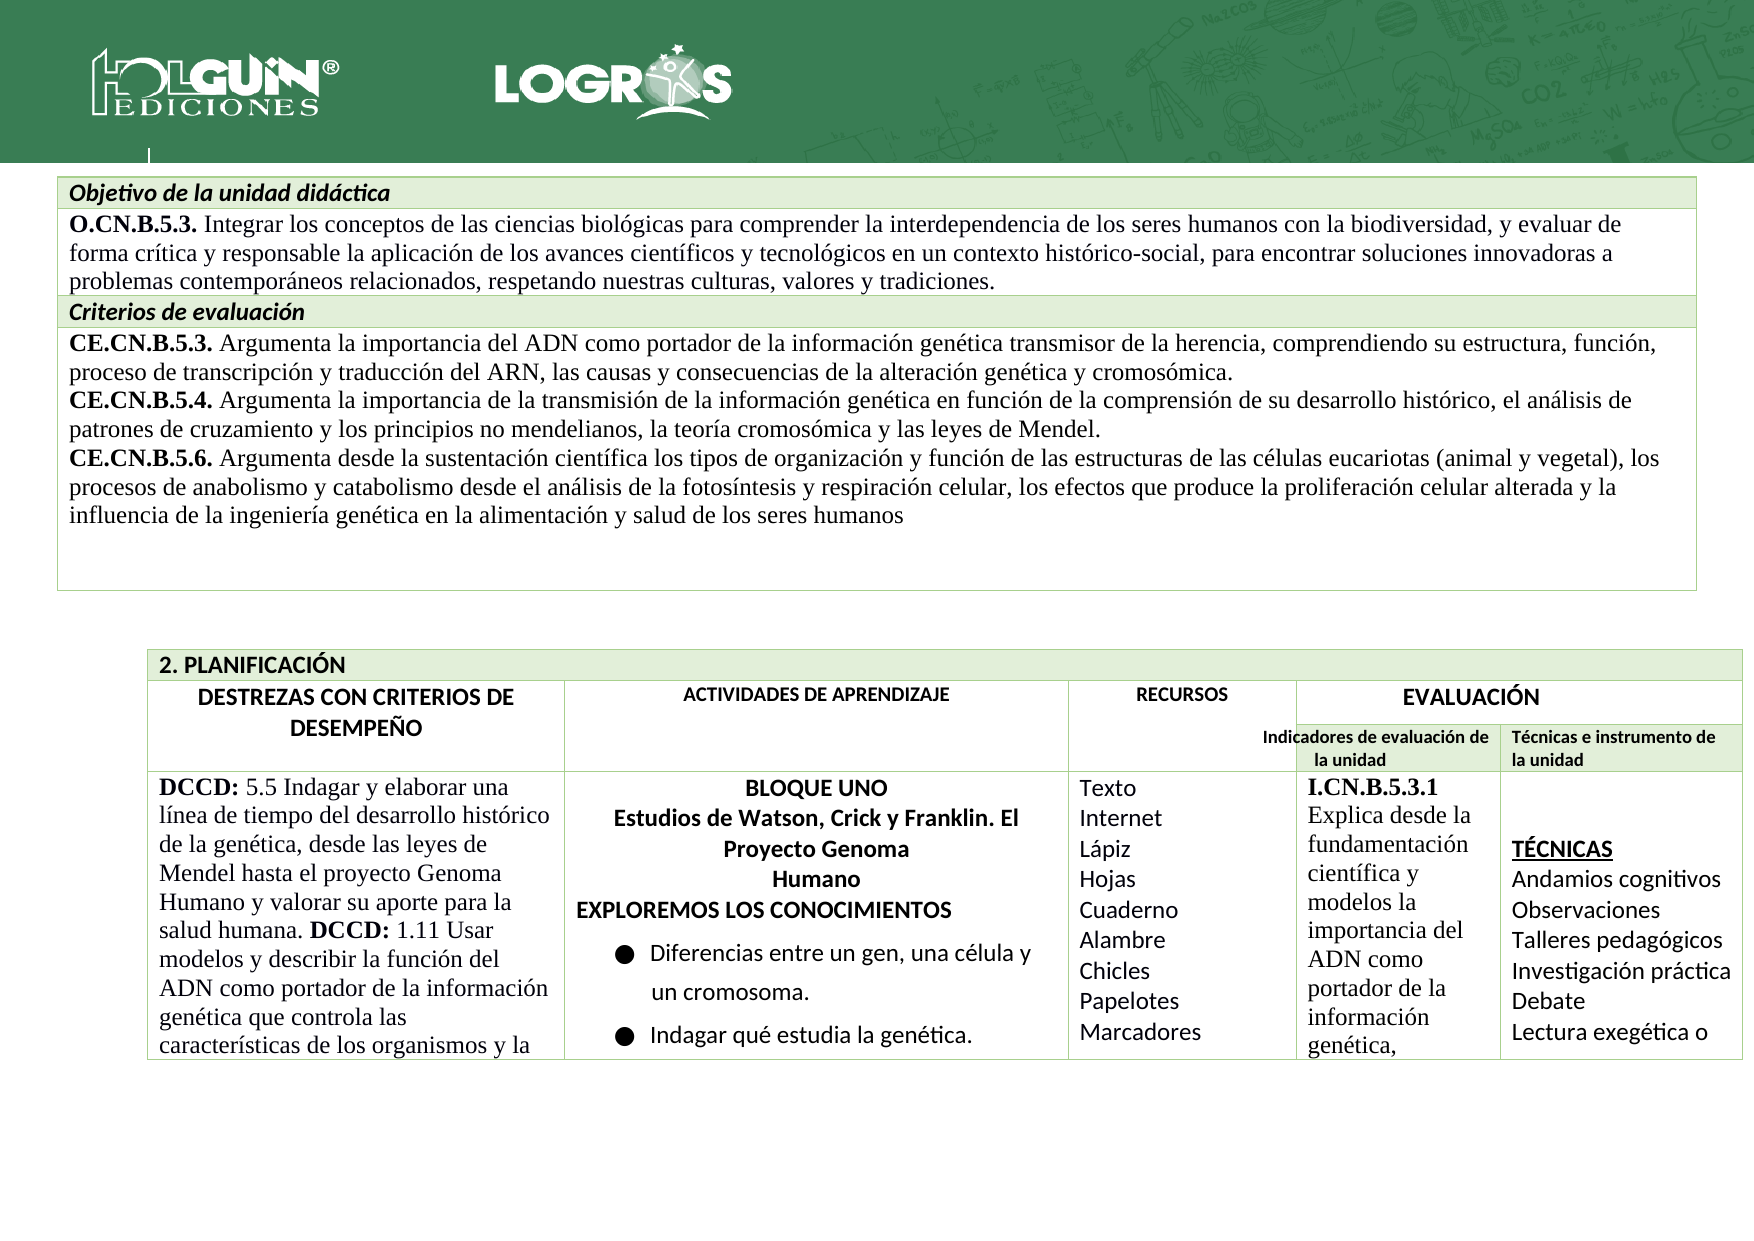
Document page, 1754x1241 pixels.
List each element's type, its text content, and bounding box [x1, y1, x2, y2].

table_cell ACTIVIDADES DE APRENDIZAJE [565, 681, 1068, 771]
table_cell CE.CN.B.5.3. Argumenta la importancia del ADN como portador de la información genética transmisor de la herencia, comprendiendo su estructura, función, proceso de transcripción y traducción del ARN, las causas y consecuencias de la alteración genética y cromosómica. CE.CN.B.5.4. Argumenta la importancia de la transmisión de la información genética en función de la comprensión de su desarrollo histórico, el análisis de patrones de cruzamiento y los principios no mendelianos, la teoría cromosómica y las leyes de Mendel. CE.CN.B.5.6. Argumenta desde la sustentación científica los tipos de organización y función de las estructuras de las células eucariotas (animal y vegetal), los procesos de anabolismo y catabolismo desde el análisis de la fotosíntesis y respiración celular, los efectos que produce la proliferación celular alterada y la influencia de la ingeniería genética en la alimentación y salud de los seres humanos [58, 328, 1696, 590]
table_cell O.CN.B.5.3. Integrar los conceptos de las ciencias biológicas para comprender la interdependencia de los seres humanos con la biodiversidad, y evaluar de forma crítica y responsable la aplicación de los avances científicos y tecnológicos en un contexto histórico-social, para encontrar soluciones innovadoras a problemas contemporáneos relacionados, respetando nuestras culturas, valores y tradiciones. [58, 209, 1696, 295]
table_cell DESTREZAS CON CRITERIOS DE DESEMPEÑO [148, 681, 564, 771]
table_cell RECURSOS [1069, 681, 1296, 771]
table_header 2. PLANIFICACIÓN [148, 650, 1742, 680]
table_cell Técnicas e instrumento de la unidad [1501, 725, 1742, 771]
table_cell Objetivo de la unidad didáctica [58, 178, 1696, 208]
table_cell EVALUACIÓN [1297, 681, 1742, 724]
table_cell Indicadores de evaluación de la unidad [1297, 725, 1500, 771]
picture [0, 0, 1754, 163]
table_cell Criterios de evaluación [58, 296, 1696, 327]
